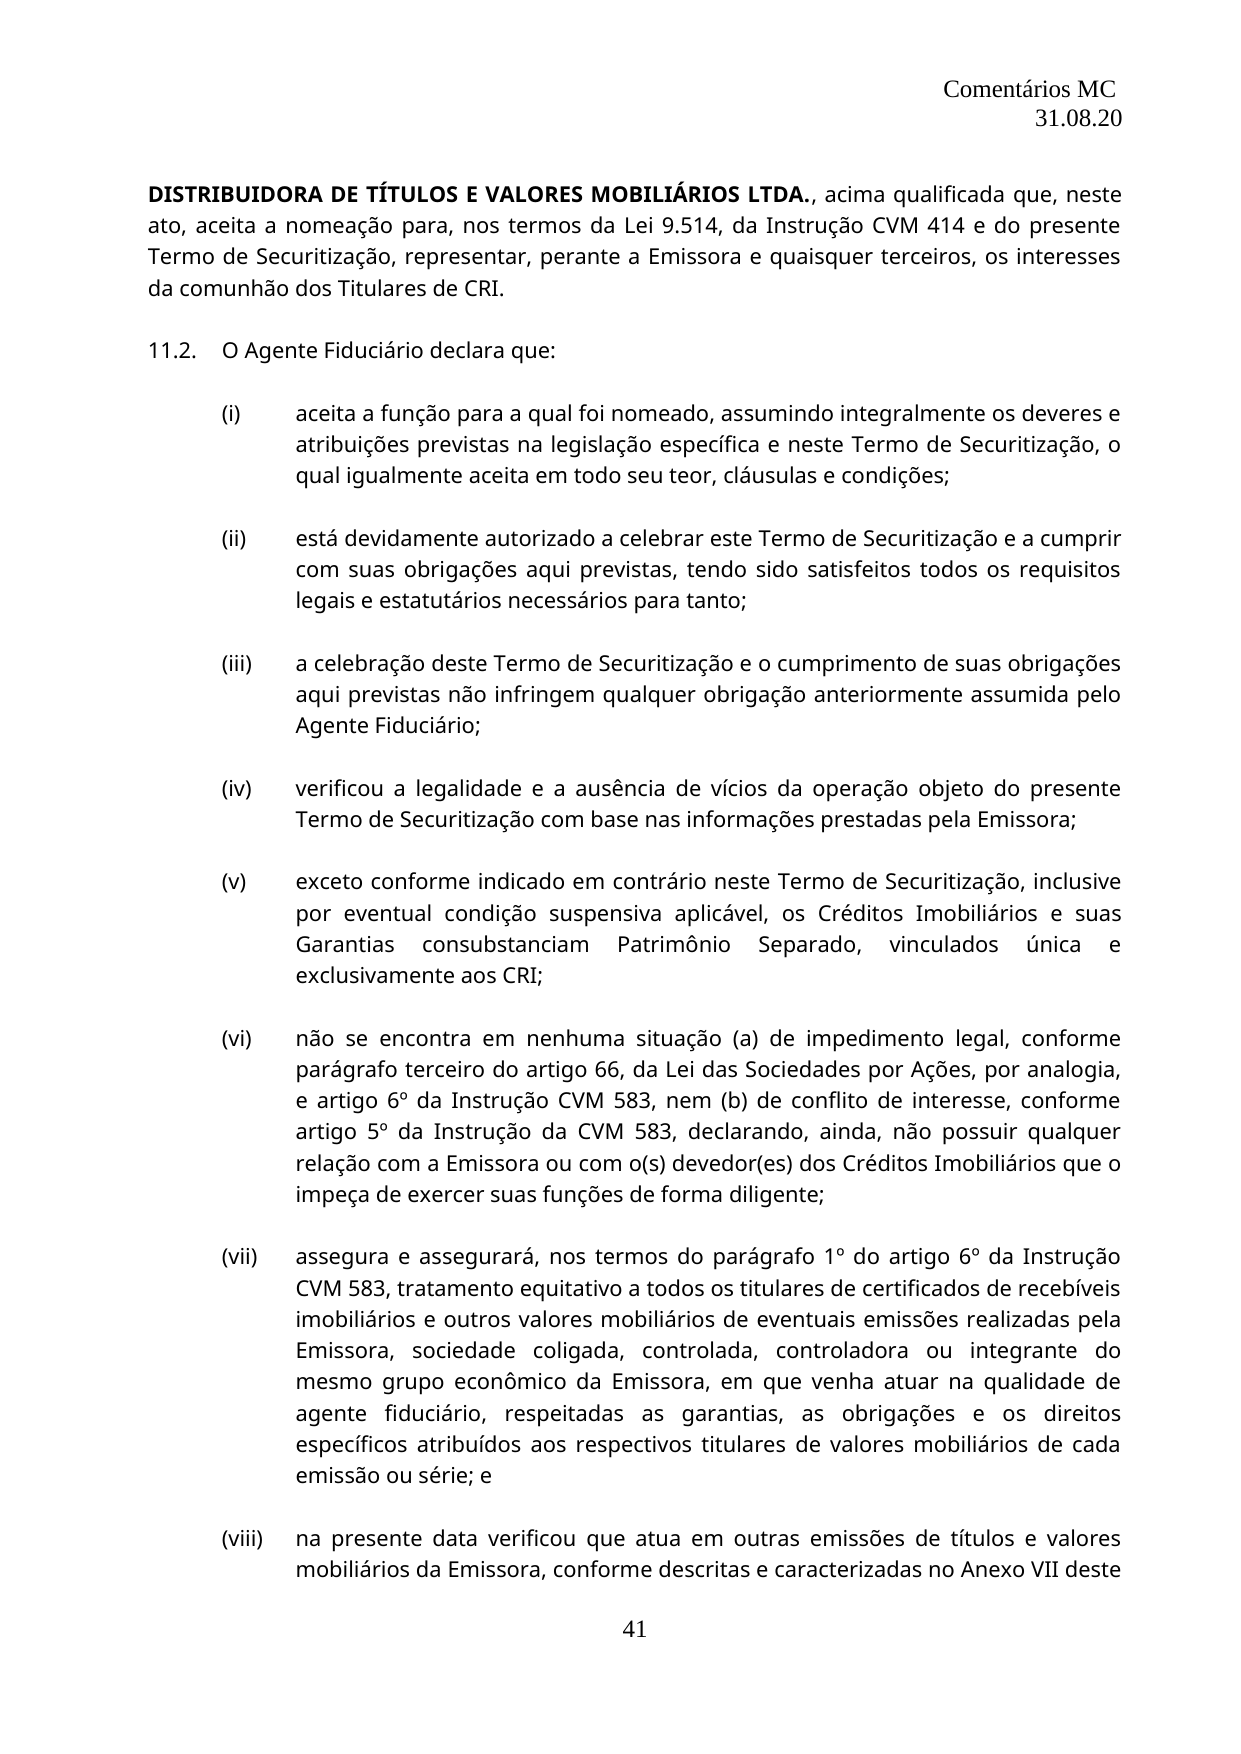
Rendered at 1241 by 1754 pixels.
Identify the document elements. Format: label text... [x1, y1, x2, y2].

list a celebração deste Termo de Securitização e o cumprimento de suas obrigações aqui previstas não infringem qualquer obrigação anteriormente assumida pelo Agente Fiduciário; [222, 646, 1122, 740]
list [222, 1521, 1122, 1583]
list assegura e assegurará, nos termos do parágrafo 1º do artigo 6º da Instrução CVM 583, tratamento equitativo a todos os titulares de certificados de recebíveis imobiliários e outros valores mobiliários de eventuais emissões realizadas pela Emissora, sociedade coligada, controlada, controladora ou integrante do mesmo grupo econômico da Emissora, em que venha atuar na qualidade de agente fiduciário, respeitadas as garantias, as obrigações e os direitos específicos atribuídos aos respectivos titulares de valores mobiliários de cada emissão ou série; e [222, 1240, 1122, 1490]
list não se encontra em nenhuma situação (a) de impedimento legal, conforme parágrafo terceiro do artigo 66, da Lei das Sociedades por Ações, por analogia, e artigo 6º da Instrução CVM 583, nem (b) de conflito de interesse, conforme artigo 5º da Instrução da CVM 583, declarando, ainda, não possuir qualquer relação com a Emissora ou com o(s) devedor(es) dos Créditos Imobiliários que o impeça de exercer suas funções de forma diligente; [222, 1021, 1122, 1208]
list exceto conforme indicado em contrário neste Termo de Securitização, inclusive por eventual condição suspensiva aplicável, os Créditos Imobiliários e suas Garantias consubstanciam Patrimônio Separado, vinculados única e exclusivamente aos CRI; [222, 865, 1122, 990]
list está devidamente autorizado a celebrar este Termo de Securitização e a cumprir com suas obrigações aqui previstas, tendo sido satisfeitos todos os requisitos legais e estatutários necessários para tanto; [222, 521, 1122, 615]
list verificou a legalidade e a ausência de vícios da operação objeto do presente Termo de Securitização com base nas informações prestadas pela Emissora; [222, 771, 1122, 833]
list aceita a função para a qual foi nomeado, assumindo integralmente os deveres e atribuições previstas na legislação específica e neste Termo de Securitização, o qual igualmente aceita em todo seu teor, cláusulas e condições; [222, 396, 1122, 490]
list O Agente Fiduciário declara que: [148, 333, 1122, 365]
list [148, 177, 1122, 302]
